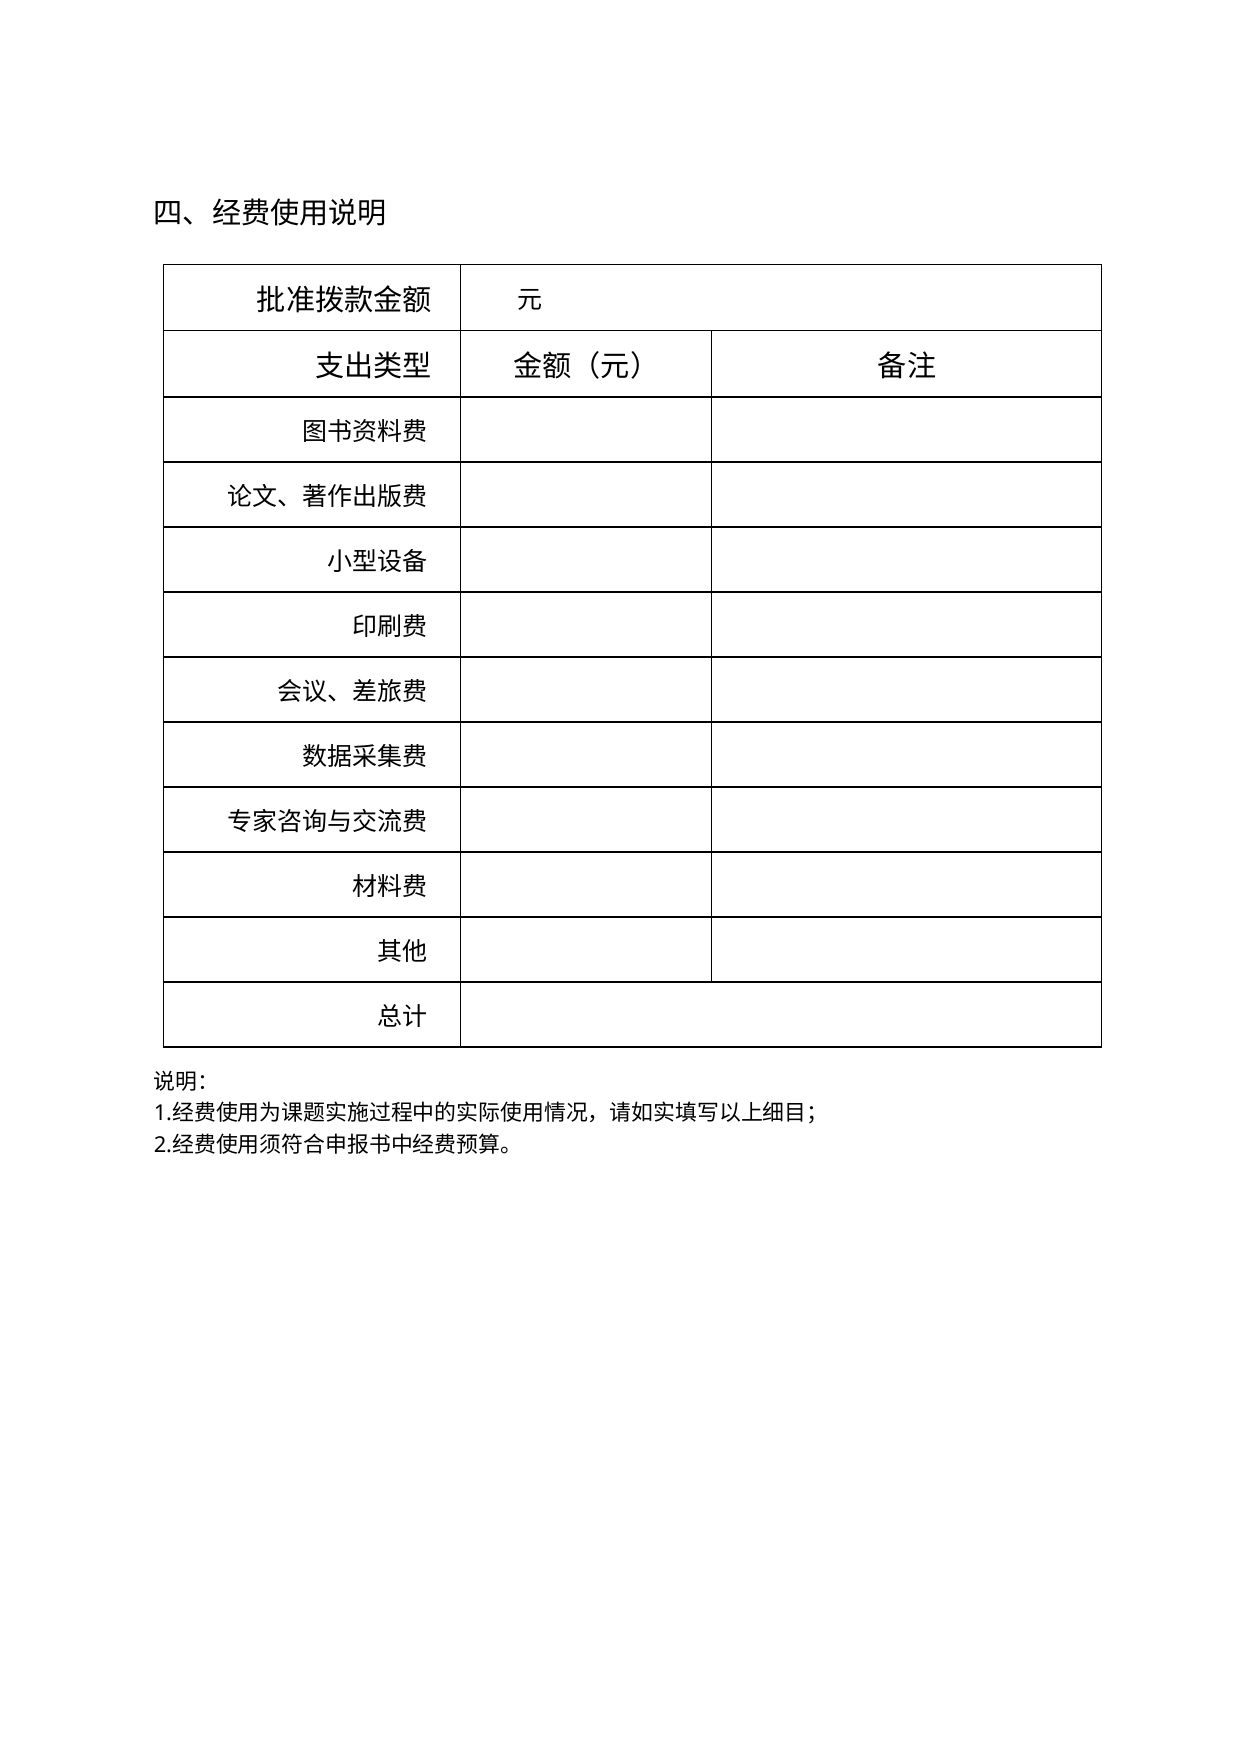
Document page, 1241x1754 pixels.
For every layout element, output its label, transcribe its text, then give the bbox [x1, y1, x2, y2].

table_cell [461, 918, 711, 981]
table_cell 金额（元） [461, 331, 711, 396]
table_cell [712, 788, 1101, 851]
text 1.经费使用为课题实施过程中的实际使用情况，请如实填写以上细目； [153, 1095, 1087, 1127]
table_cell 印刷费 [164, 593, 460, 656]
table_cell 会议、差旅费 [164, 658, 460, 721]
table_cell [461, 983, 1101, 1046]
table_cell 专家咨询与交流费 [164, 788, 460, 851]
table_cell [712, 398, 1101, 461]
text 说明： [153, 1064, 1087, 1095]
table_cell 支出类型 [164, 331, 460, 396]
table_cell [712, 853, 1101, 916]
table_cell [712, 723, 1101, 786]
table_cell [712, 658, 1101, 721]
table_cell 材料费 [164, 853, 460, 916]
table_cell 数据采集费 [164, 723, 460, 786]
table_cell [461, 593, 711, 656]
table_cell 备注 [712, 331, 1101, 396]
table_cell 其他 [164, 918, 460, 981]
table_cell [712, 593, 1101, 656]
table_cell [712, 528, 1101, 591]
text 四、经费使用说明 [153, 178, 1087, 243]
table_cell 小型设备 [164, 528, 460, 591]
table_cell [461, 788, 711, 851]
table_cell [461, 398, 711, 461]
table_cell [461, 658, 711, 721]
table_cell [712, 463, 1101, 526]
table_cell [712, 918, 1101, 981]
table_cell 论文、著作出版费 [164, 463, 460, 526]
table_cell [461, 528, 711, 591]
table_header 元 [461, 265, 1101, 330]
table_cell [461, 463, 711, 526]
table_cell [461, 723, 711, 786]
table_cell [461, 853, 711, 916]
text 2.经费使用须符合申报书中经费预算。 [153, 1127, 1087, 1159]
table_cell 图书资料费 [164, 398, 460, 461]
table_cell 总计 [164, 983, 460, 1046]
table_header 批准拨款金额 [164, 265, 460, 330]
